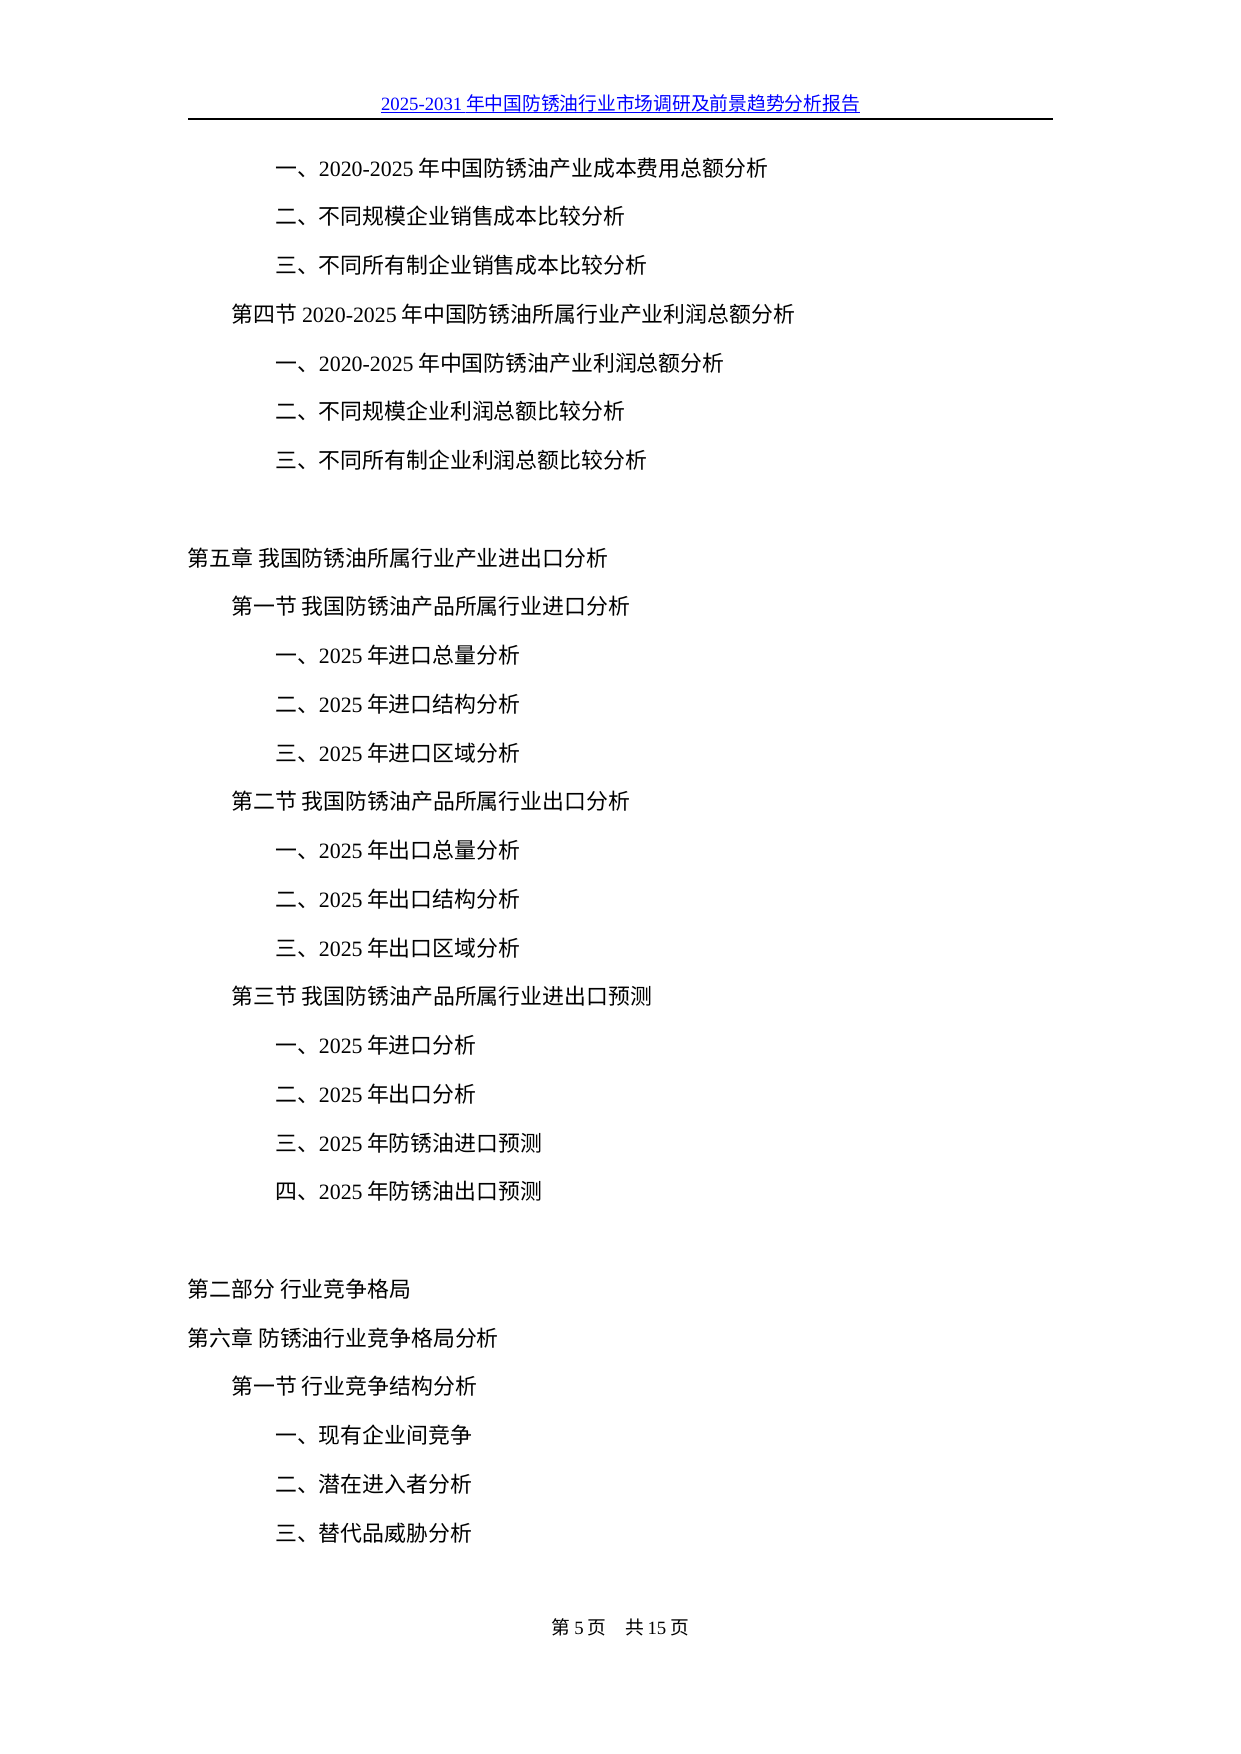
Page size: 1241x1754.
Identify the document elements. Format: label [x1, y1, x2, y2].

text [187, 150, 1053, 1548]
